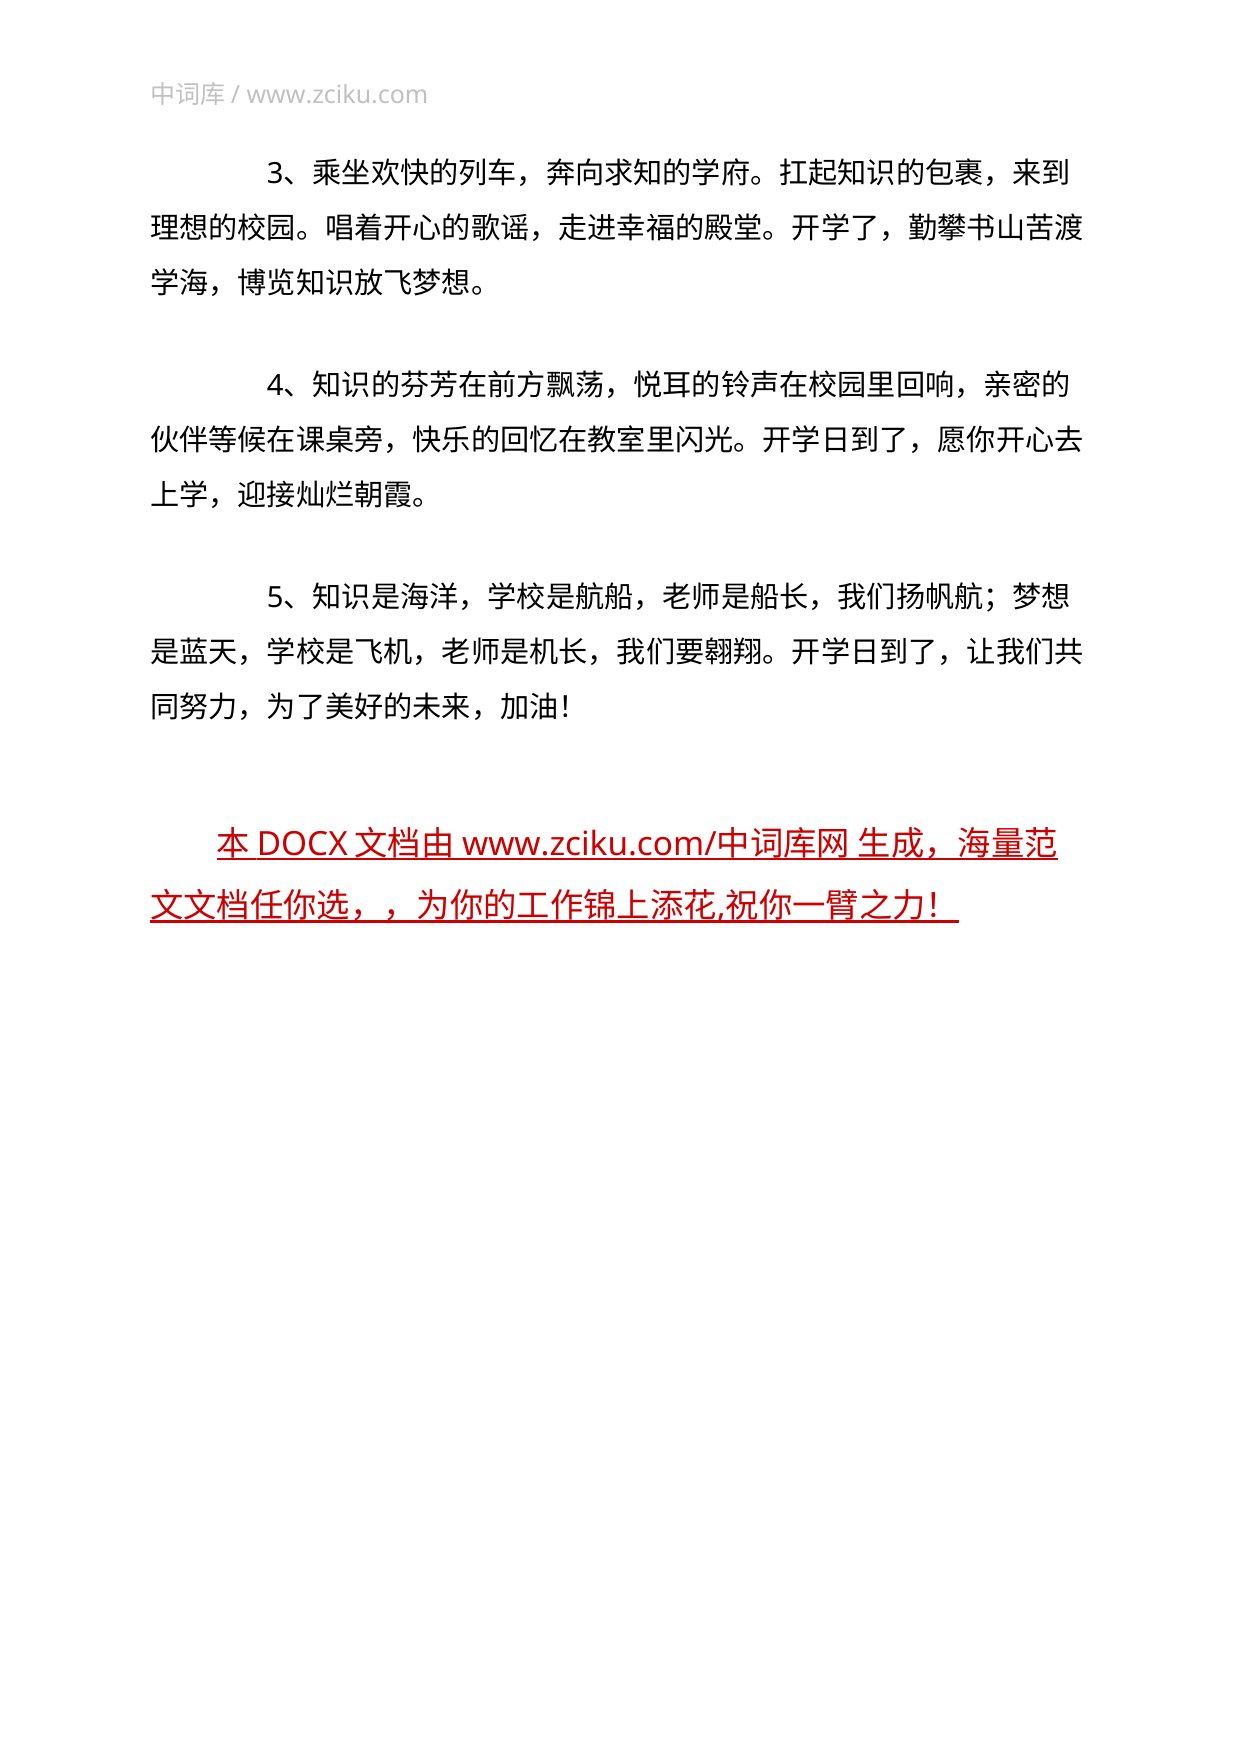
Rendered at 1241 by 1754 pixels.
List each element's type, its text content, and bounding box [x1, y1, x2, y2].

text 本DOCX文档由 www.zciku.com/中词库网 生成，海量范文文档任你选，，为你的工作锦上添花,祝你一臂之力！ [150, 816, 1090, 927]
text 4、知识的芬芳在前方飘荡，悦耳的铃声在校园里回响，亲密的伙伴等候在课桌旁，快乐的回忆在教室里闪光。开学日到了，愿你开心去上学，迎接灿烂朝霞。 [150, 362, 1090, 514]
text 5、知识是海洋，学校是航船，老师是船长，我们扬帆航；梦想是蓝天，学校是飞机，老师是机长，我们要翱翔。开学日到了，让我们共同努力，为了美好的未来，加油！ [150, 573, 1090, 726]
text 3、乘坐欢快的列车，奔向求知的学府。扛起知识的包裹，来到理想的校园。唱着开心的歌谣，走进幸福的殿堂。开学了，勤攀书山苦渡学海，博览知识放飞梦想。 [150, 150, 1090, 302]
